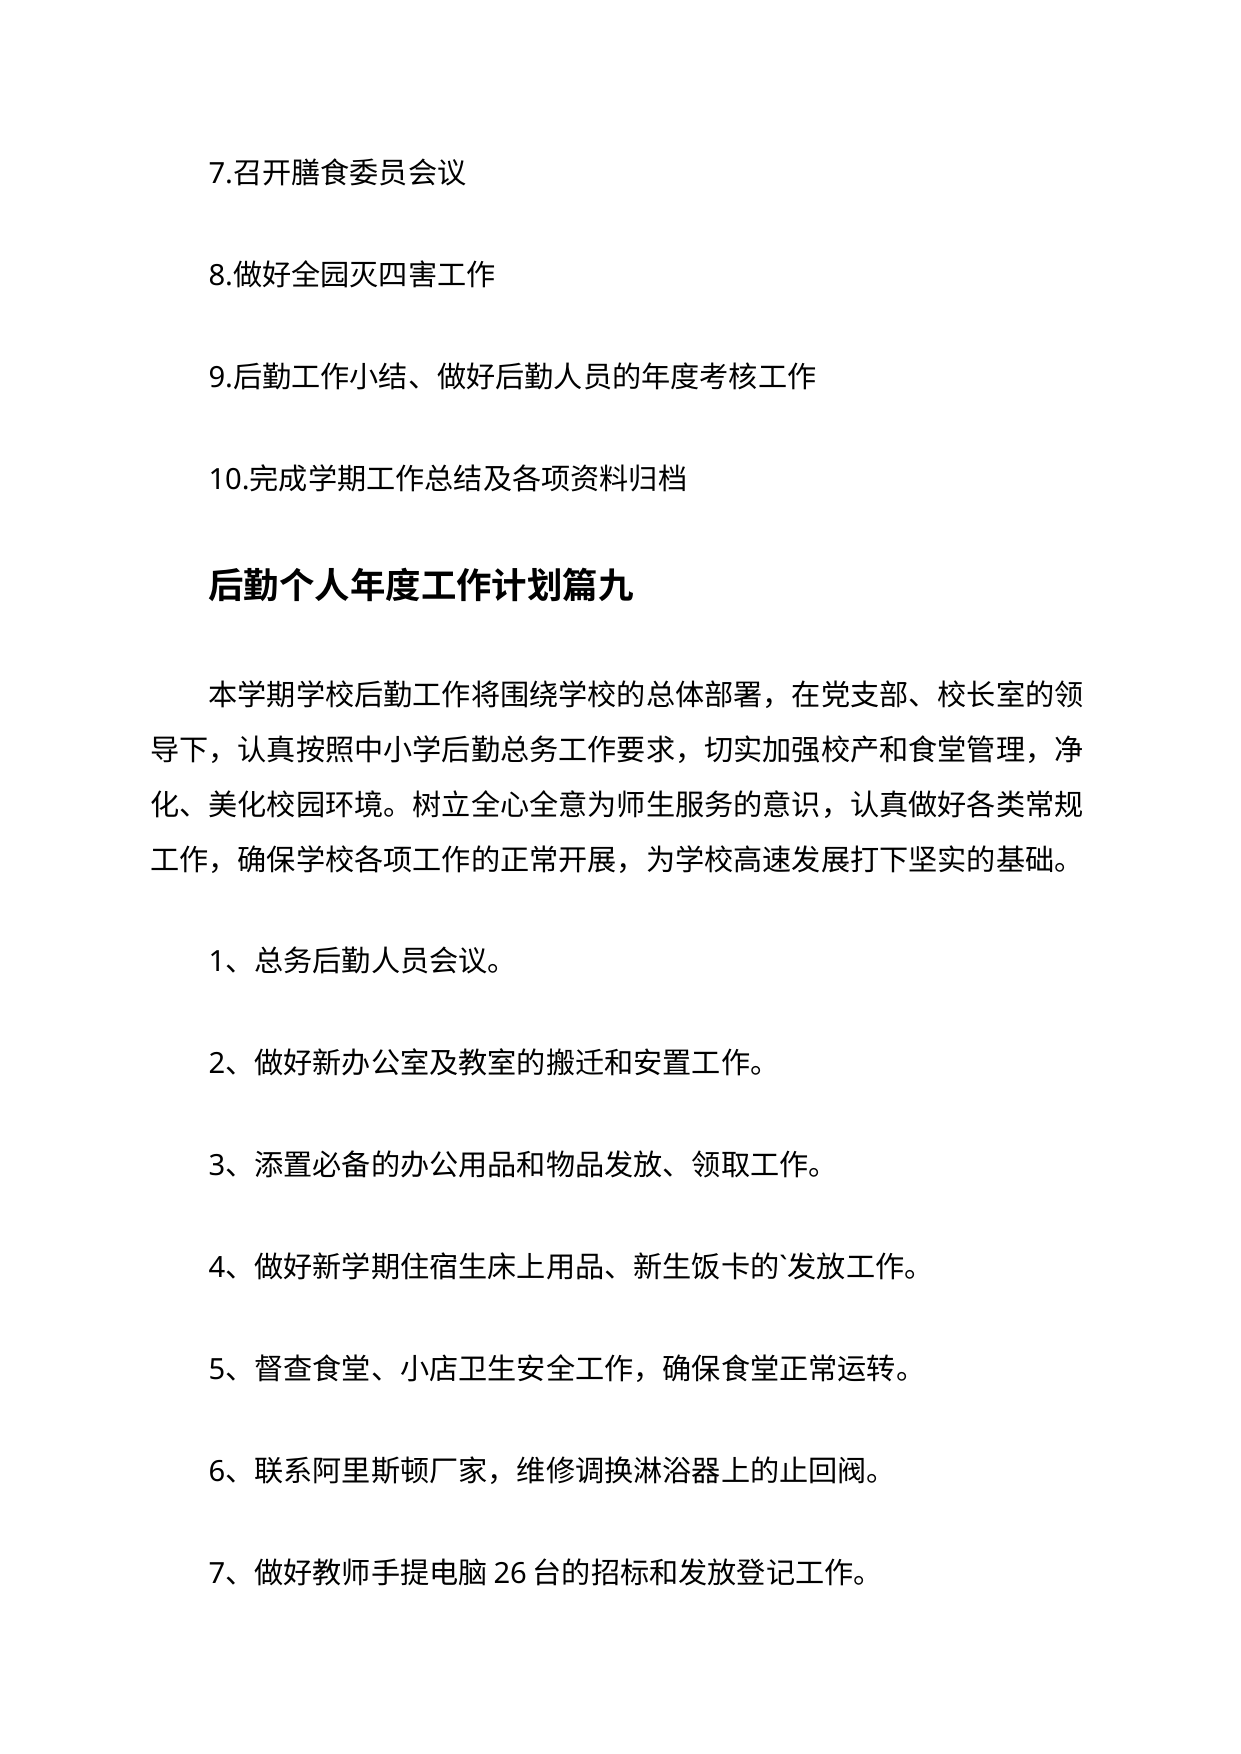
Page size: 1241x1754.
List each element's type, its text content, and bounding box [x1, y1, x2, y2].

text 7.召开膳食委员会议 [150, 150, 1090, 192]
text 本学期学校后勤工作将围绕学校的总体部署，在党支部、校长室的领导下，认真按照中小学后勤总务工作要求，切实加强校产和食堂管理，净化、美化校园环境。树立全心全意为师生服务的意识，认真做好各类常规工作，确保学校各项工作的正常开展，为学校高速发展打下坚实的基础。 [150, 671, 1090, 878]
text 6、联系阿里斯顿厂家，维修调换淋浴器上的止回阀。 [150, 1448, 1090, 1490]
text 8.做好全园灭四害工作 [150, 252, 1090, 294]
text 后勤个人年度工作计划篇九 [150, 558, 1090, 609]
text 3、添置必备的办公用品和物品发放、领取工作。 [150, 1142, 1090, 1184]
text 9.后勤工作小结、做好后勤人员的年度考核工作 [150, 354, 1090, 396]
text 5、督查食堂、小店卫生安全工作，确保食堂正常运转。 [150, 1346, 1090, 1388]
text 2、做好新办公室及教室的搬迁和安置工作。 [150, 1040, 1090, 1082]
text 7、做好教师手提电脑26台的招标和发放登记工作。 [150, 1550, 1090, 1592]
text 4、做好新学期住宿生床上用品、新生饭卡的`发放工作。 [150, 1244, 1090, 1286]
text 10.完成学期工作总结及各项资料归档 [150, 456, 1090, 498]
text 1、总务后勤人员会议。 [150, 938, 1090, 980]
